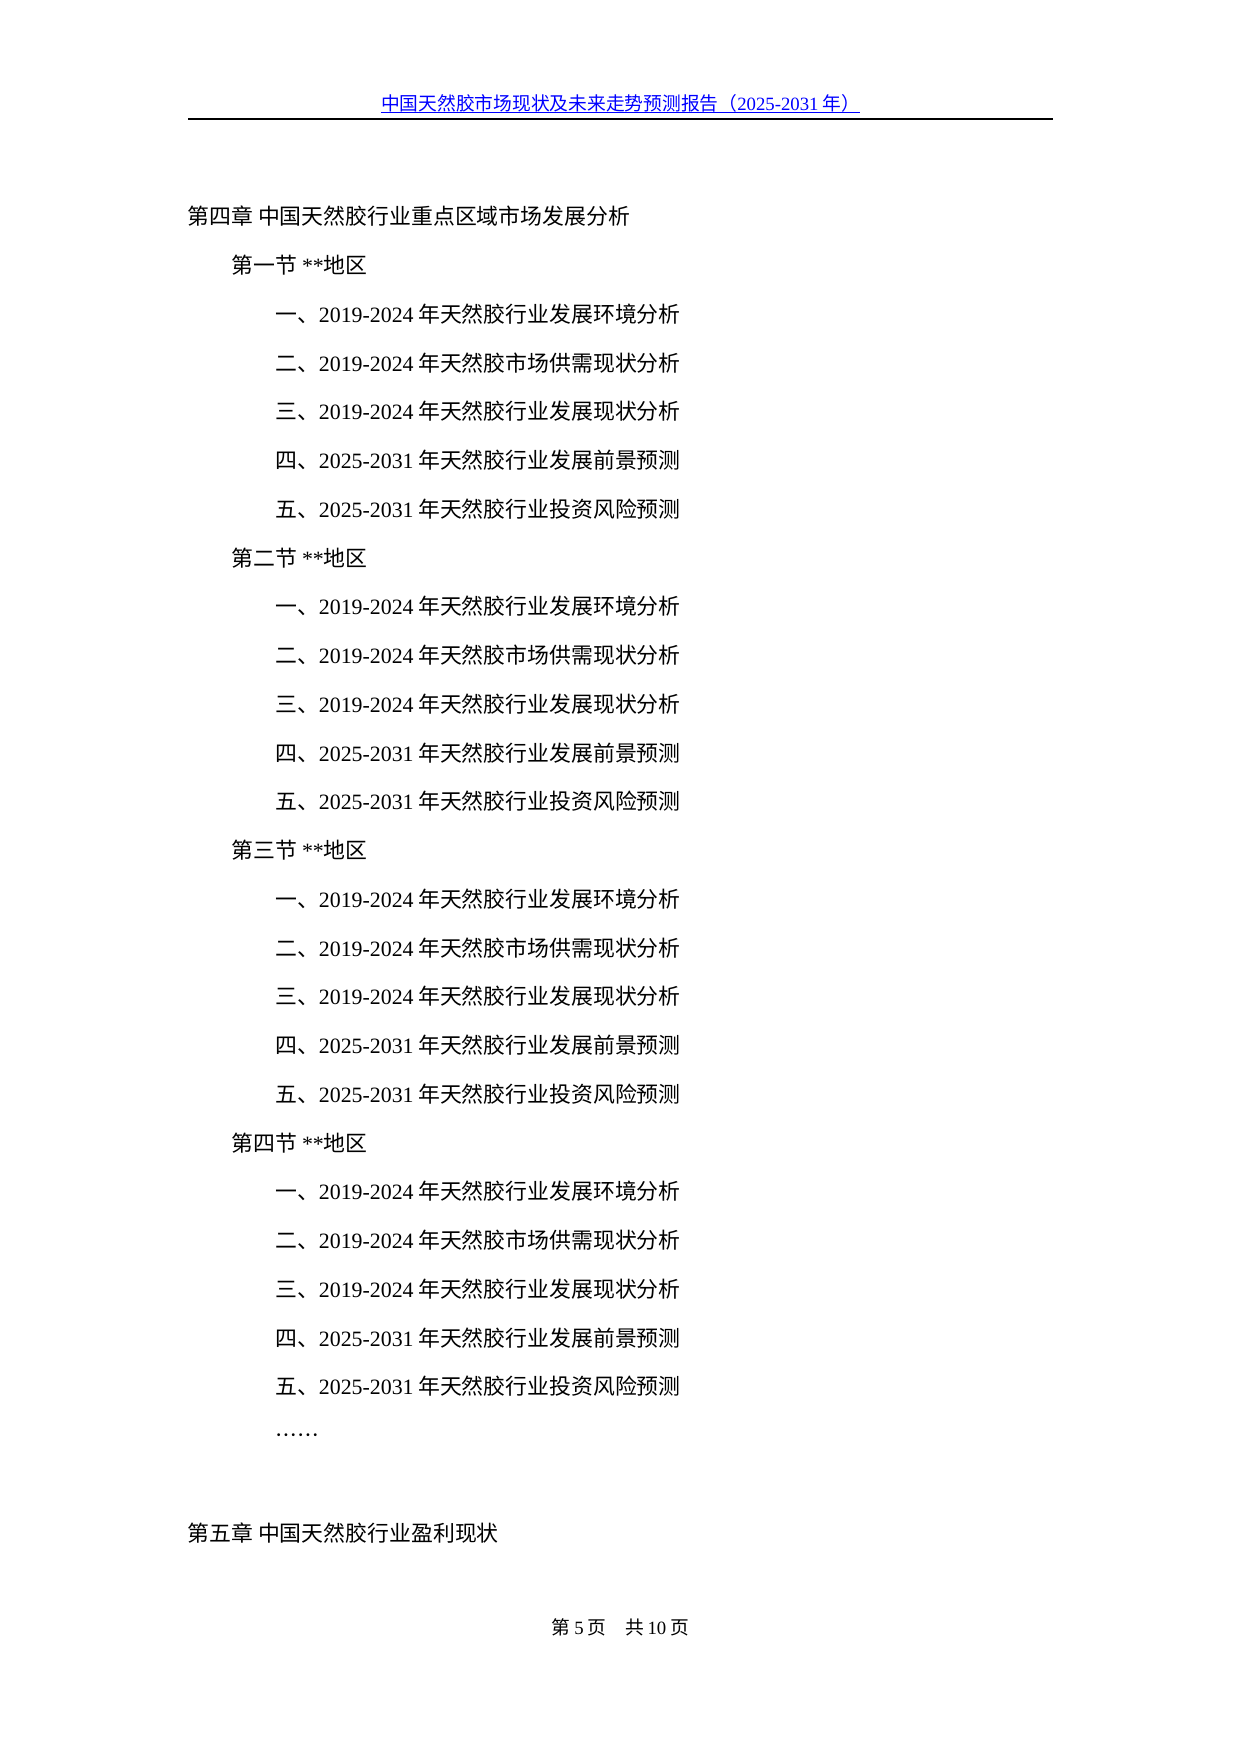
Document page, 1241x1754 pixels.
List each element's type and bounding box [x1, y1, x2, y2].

text [187, 150, 1053, 1548]
